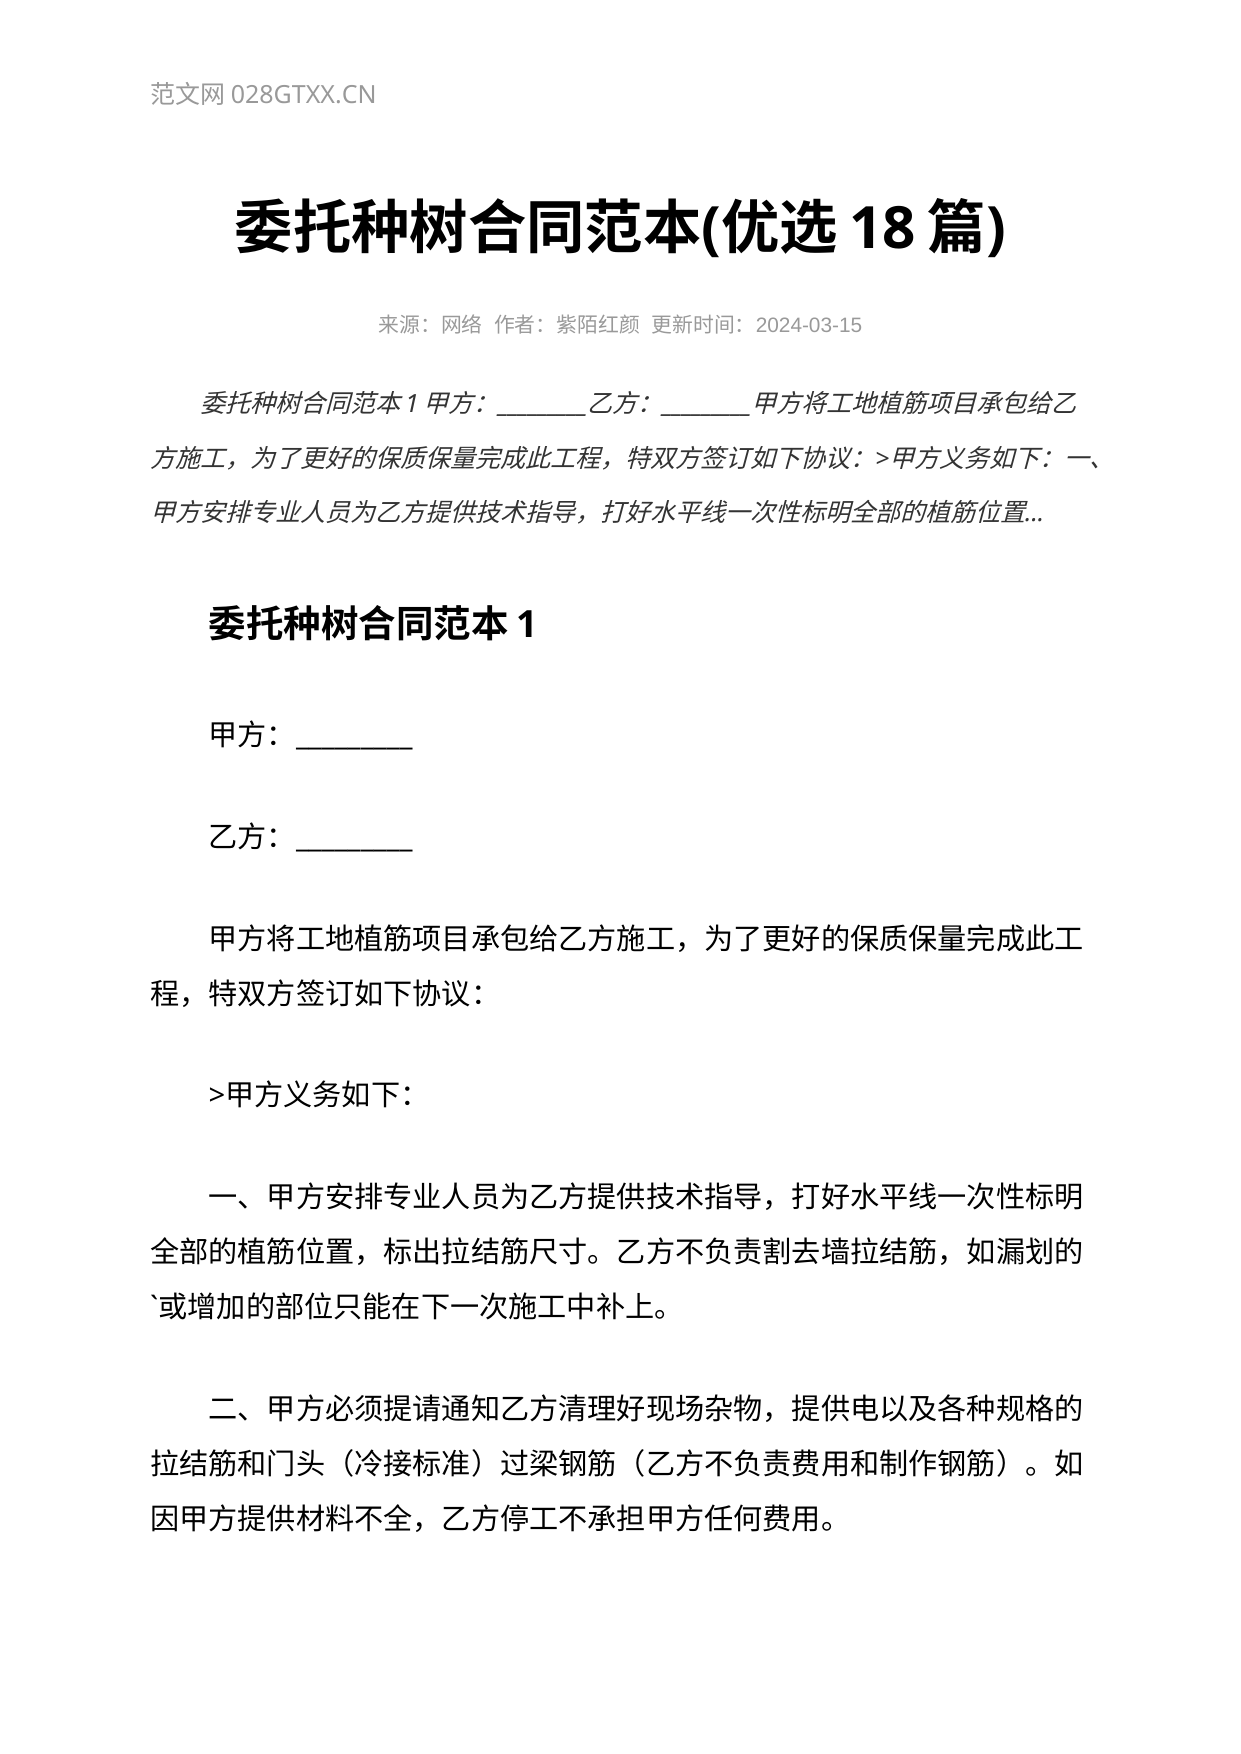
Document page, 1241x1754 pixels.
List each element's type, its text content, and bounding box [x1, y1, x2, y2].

text >甲方义务如下： [150, 1072, 1090, 1114]
text 来源：网络 作者：紫陌红颜 更新时间：2024-03-15 [150, 313, 1090, 337]
text 一、甲方安排专业人员为乙方提供技术指导，打好水平线一次性标明全部的植筋位置，标出拉结筋尺寸。乙方不负责割去墙拉结筋，如漏划的`或增加的部位只能在下一次施工中补上。 [150, 1174, 1090, 1326]
subtitle 委托种树合同范本(优选18篇) [150, 181, 1090, 266]
text 乙方：_________ [150, 813, 1090, 856]
text 委托种树合同范本1 [150, 594, 1090, 648]
text 甲方将工地植筋项目承包给乙方施工，为了更好的保质保量完成此工程，特双方签订如下协议： [150, 915, 1090, 1012]
text 委托种树合同范本1甲方：_________乙方：_________甲方将工地植筋项目承包给乙方施工，为了更好的保质保量完成此工程，特双方签订如下协议：>甲方义务如下：一、甲方安排专业人员为乙方提供技术指导，打好水平线一次性标明全部的植筋位置... [150, 384, 1090, 529]
text 二、甲方必须提请通知乙方清理好现场杂物，提供电以及各种规格的拉结筋和门头（冷接标准）过梁钢筋（乙方不负责费用和制作钢筋）。如因甲方提供材料不全，乙方停工不承担甲方任何费用。 [150, 1386, 1090, 1538]
text 甲方：_________ [150, 711, 1090, 754]
